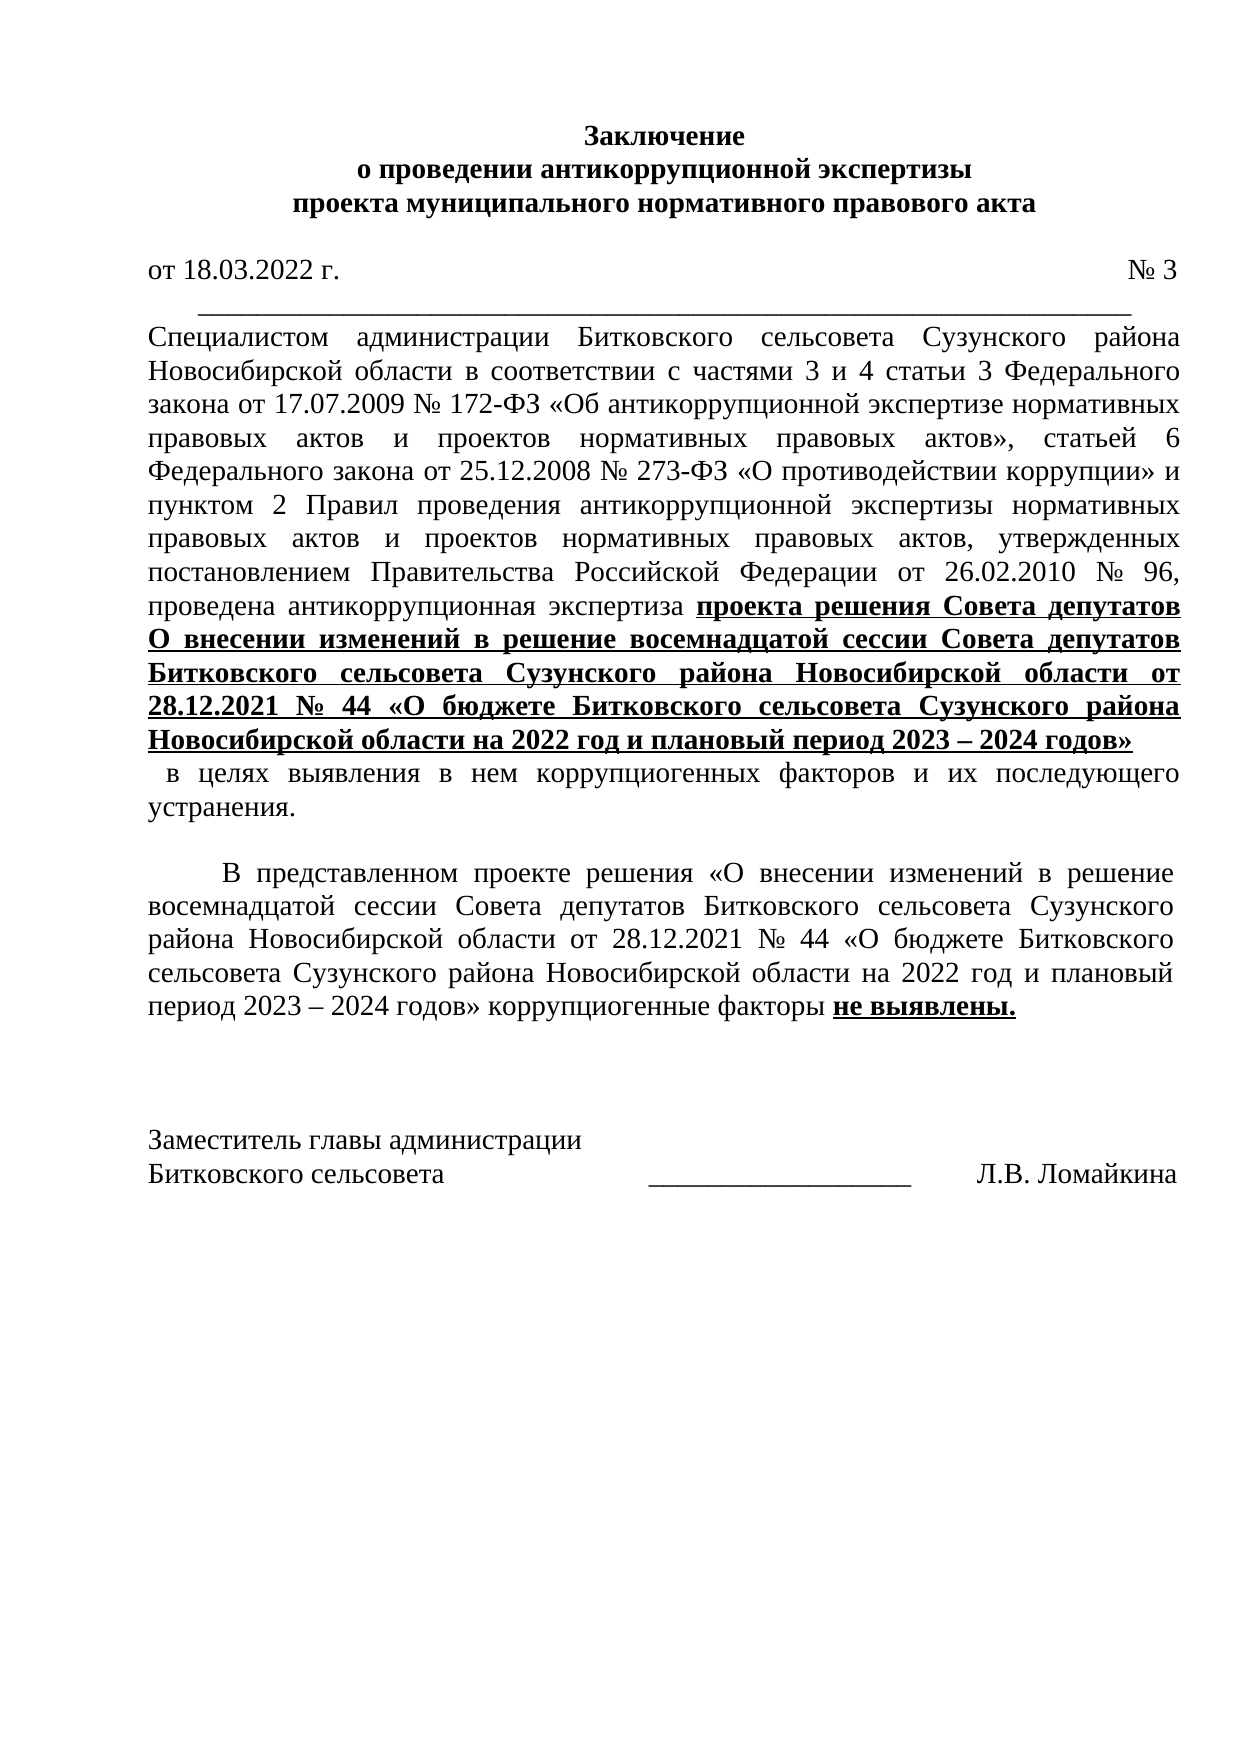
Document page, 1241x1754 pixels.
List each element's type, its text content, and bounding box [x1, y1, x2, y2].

text ________________________________________________________________ [148, 286, 1181, 319]
text о проведении антикоррупционной экспертизы [148, 152, 1181, 185]
text Специалистом администрации Битковского сельсовета Сузунского района Новосибирской области в соответствии с частями 3 и 4 статьи 3 Федерального закона от 17.07.2009 № 172-ФЗ «Об антикоррупционной экспертизе нормативных правовых актов и проектов нормативных правовых актов», статьей 6 Федерального закона от 25.12.2008 № 273-ФЗ «О противодействии коррупции» и пунктом 2 Правил проведения антикоррупционной экспертизы нормативных правовых актов и проектов нормативных правовых актов, утвержденных постановлением Правительства Российской Федерации от 26.02.2010 № 96, проведена антикоррупционная экспертиза проекта решения Совета депутатов О внесении изменений в решение восемнадцатой сессии Совета депутатов Битковского сельсовета Сузунского района Новосибирской области от 28.12.2021 № 44 «О бюджете Битковского сельсовета Сузунского района Новосибирской области на 2022 год и плановый период 2023 – 2024 годов» [148, 319, 1181, 650]
title от 18.03.2022 г. № 3 [148, 252, 1181, 286]
text Заключение [148, 118, 1181, 152]
text в целях выявления в нем коррупциогенных факторов и их последующего устранения. [148, 755, 1181, 822]
text Битковского сельсовета __________________ Л.В. Ломайкина [148, 1156, 1181, 1189]
text В представленном проекте решения «О внесении изменений в решение восемнадцатой сессии Совета депутатов Битковского сельсовета Сузунского района Новосибирской области от 28.12.2021 № 44 «О бюджете Битковского сельсовета Сузунского района Новосибирской области на 2022 год и плановый период 2023 – 2024 годов» коррупциогенные факторы не выявлены. [148, 856, 1175, 1022]
text проекта муниципального нормативного правового акта [148, 185, 1181, 219]
text Заместитель главы администрации [148, 1122, 1181, 1156]
